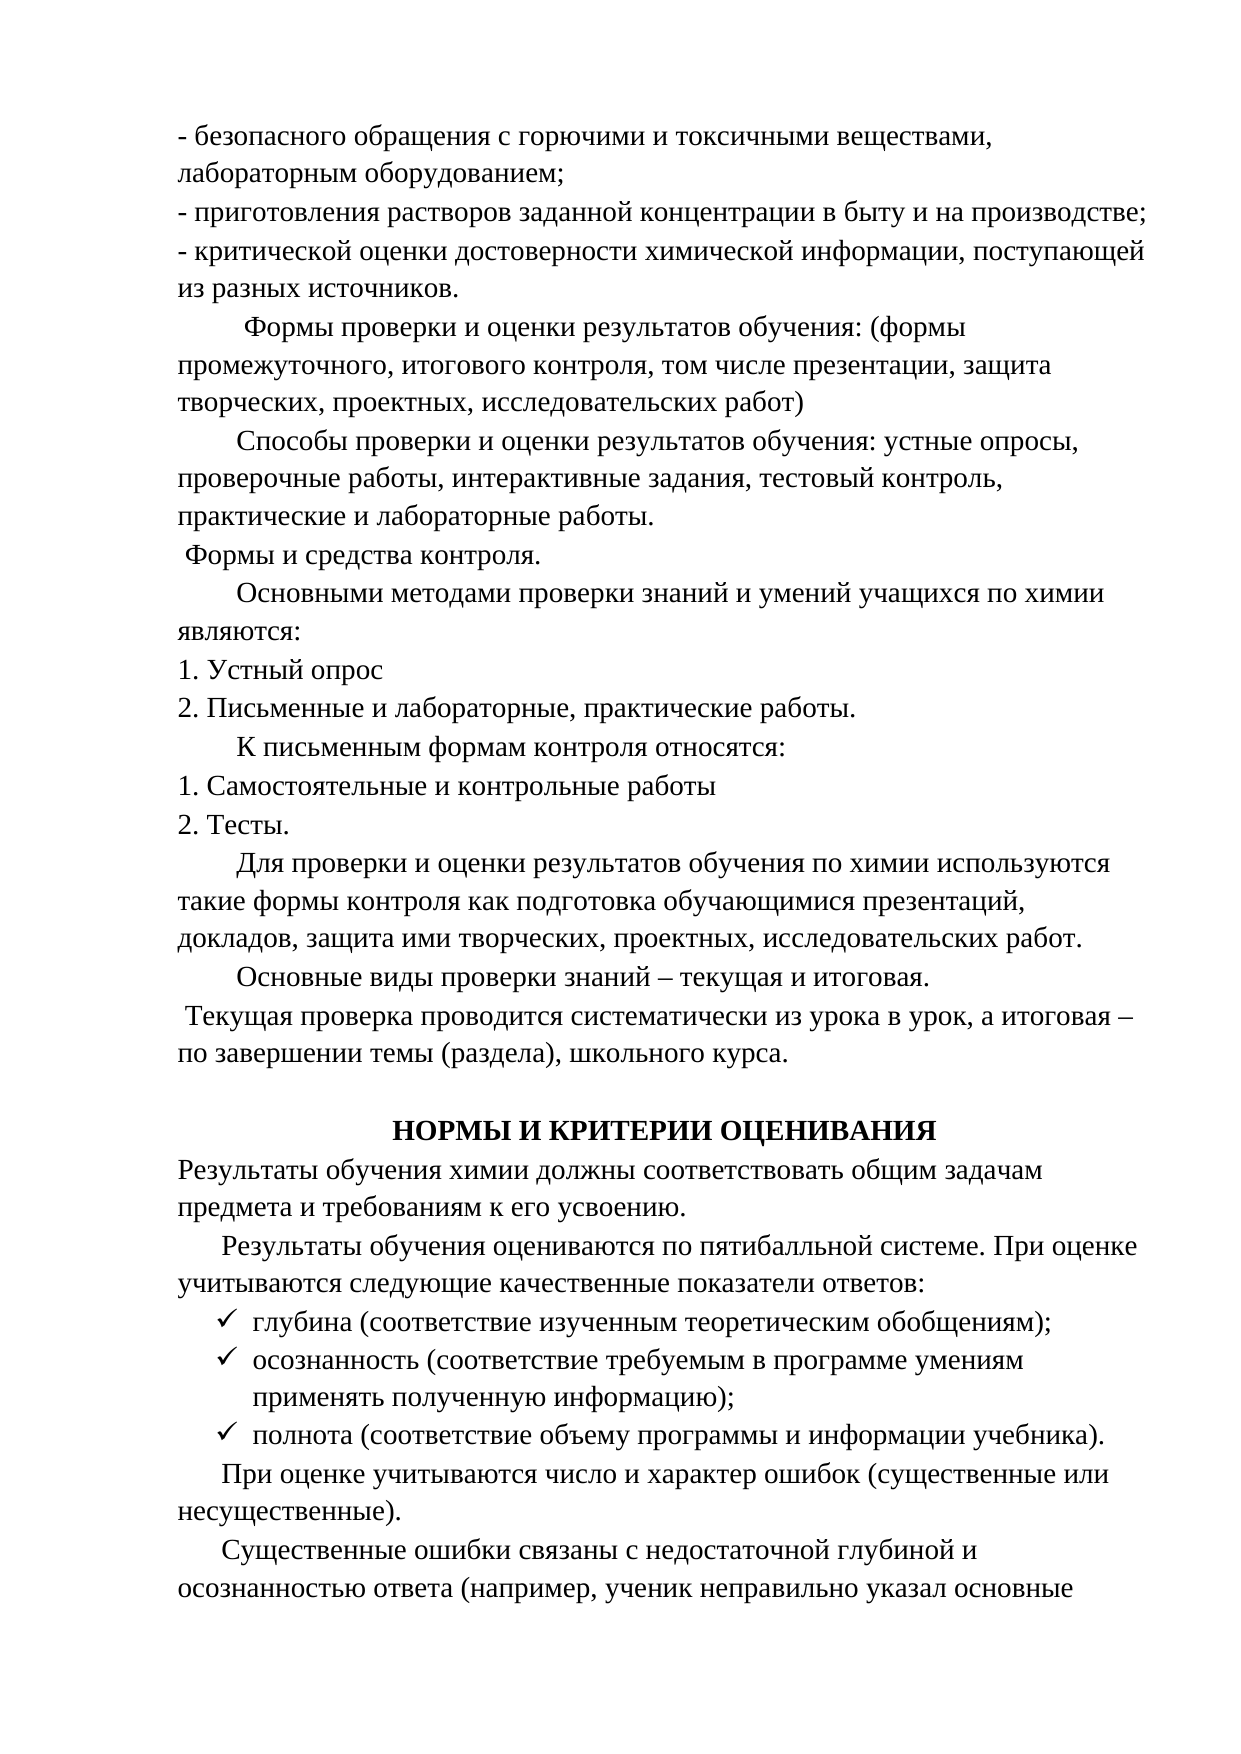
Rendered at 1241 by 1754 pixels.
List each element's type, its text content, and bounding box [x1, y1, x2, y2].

text Результаты обучения химии должны соответствовать общим задачам предмета и требованиям к его усвоению. [177, 1152, 1152, 1223]
list полнота (соответствие объему программы и информации учебника). [215, 1417, 1152, 1451]
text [177, 1532, 1152, 1603]
text Результаты обучения оцениваются по пятибалльной системе. При оценке учитываются следующие качественные показатели ответов: [177, 1228, 1152, 1299]
text Основными методами проверки знаний и умений учащихся по химии являются: [177, 576, 1152, 647]
text 2. Тесты. [177, 807, 1152, 840]
text Способы проверки и оценки результатов обучения: устные опросы, проверочные работы, интерактивные задания, тестовый контроль, практические и лабораторные работы. [177, 423, 1152, 532]
text 1. Самостоятельные и контрольные работы [177, 768, 1152, 802]
text НОРМЫ И КРИТЕРИИ ОЦЕНИВАНИЯ [177, 1113, 1152, 1147]
text - критической оценки достоверности химической информации, поступающей из разных источников. [177, 233, 1152, 304]
text 2. Письменные и лабораторные, практические работы. [177, 691, 1152, 724]
text Текущая проверка проводится систематически из урока в урок, а итоговая – по завершении темы (раздела), школьного курса. [177, 998, 1152, 1069]
text Формы и средства контроля. [177, 537, 1152, 570]
list глубина (соответствие изученным теоретическим обобщениям); [215, 1304, 1152, 1338]
text - приготовления растворов заданной концентрации в быту и на производстве; [177, 194, 1152, 228]
text Основные виды проверки знаний – текущая и итоговая. [177, 959, 1152, 993]
text Для проверки и оценки результатов обучения по химии используются такие формы контроля как подготовка обучающимися презентаций, докладов, защита ими творческих, проектных, исследовательских работ. [177, 846, 1152, 954]
text 1. Устный опрос [177, 652, 1152, 685]
text При оценке учитываются число и характер ошибок (существенные или несущественные). [177, 1456, 1152, 1527]
text К письменным формам контроля относятся: [177, 729, 1152, 763]
list осознанность (соответствие требуемым в программе умениям применять полученную информацию); [215, 1342, 1152, 1413]
text Формы проверки и оценки результатов обучения: (формы промежуточного, итогового контроля, том числе презентации, защита творческих, проектных, исследовательских работ) [177, 309, 1152, 418]
text - безопасного обращения с горючими и токсичными веществами, лабораторным оборудованием; [177, 118, 1152, 189]
